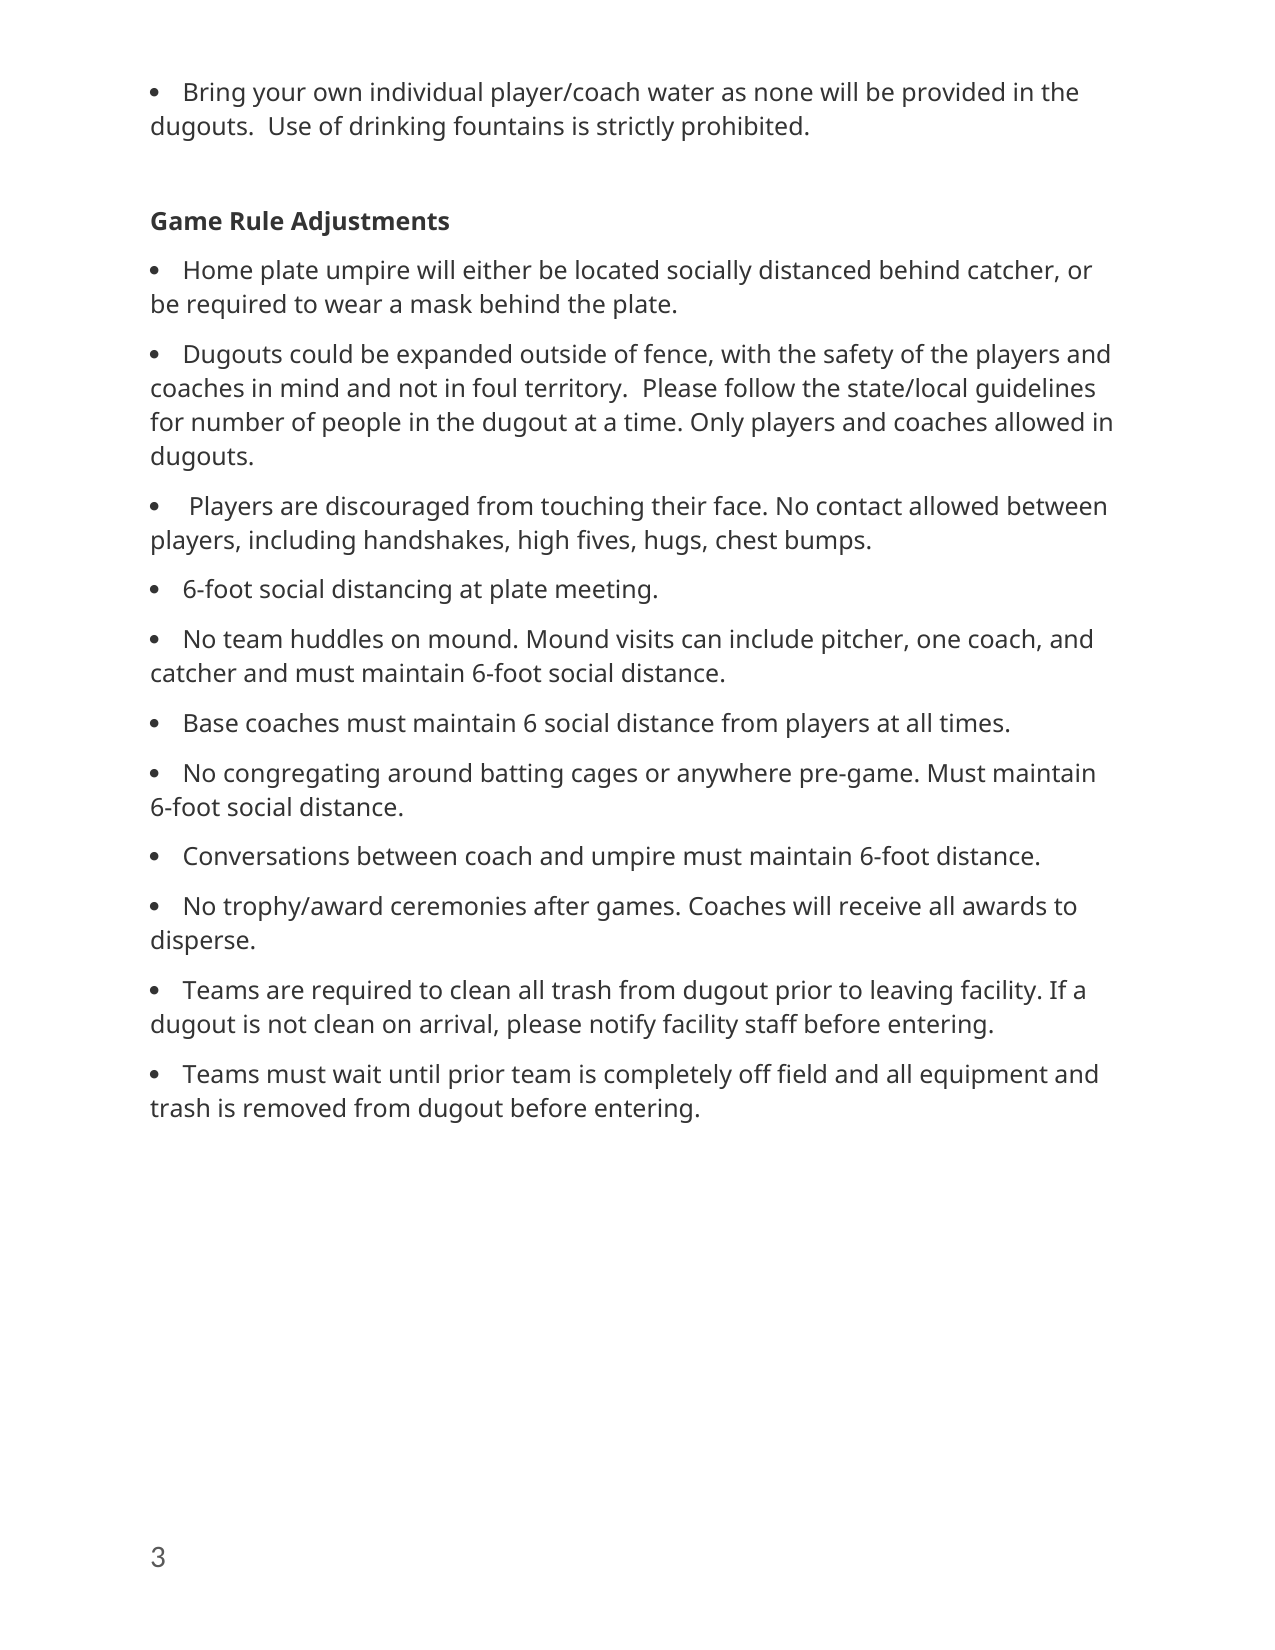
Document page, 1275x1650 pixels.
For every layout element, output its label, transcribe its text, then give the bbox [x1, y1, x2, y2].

text Game Rule Adjustments [150, 203, 1125, 237]
text · Home plate umpire will either be located socially distanced behind catcher, or be required to wear a mask behind the plate. [150, 253, 1125, 321]
text · 6-foot social distancing at plate meeting. [150, 572, 1125, 606]
text · No congregating around batting cages or anywhere pre-game. Must maintain 6-foot social distance. [150, 755, 1125, 823]
text · No team huddles on mound. Mound visits can include pitcher, one coach, and catcher and must maintain 6-foot social distance. [150, 622, 1125, 690]
text · Players are discouraged from touching their face. No contact allowed between players, including handshakes, high fives, hugs, chest bumps. [150, 488, 1125, 557]
text · No trophy/award ceremonies after games. Coaches will receive all awards to disperse. [150, 889, 1125, 957]
text · Bring your own individual player/coach water as none will be provided in the dugouts. Use of drinking fountains is strictly prohibited. [150, 75, 1125, 143]
text · Base coaches must maintain 6 social distance from players at all times. [150, 706, 1125, 740]
text · Dugouts could be expanded outside of fence, with the safety of the players and coaches in mind and not in foul territory. Please follow the state/local guidelines for number of people in the dugout at a time. Only players and coaches allowed in dugouts. [150, 337, 1125, 473]
text · Conversations between coach and umpire must maintain 6-foot distance. [150, 839, 1125, 873]
text · Teams are required to clean all trash from dugout prior to leaving facility. If a dugout is not clean on arrival, please notify facility staff before entering. [150, 972, 1125, 1041]
text · Teams must wait until prior team is completely off field and all equipment and trash is removed from dugout before entering. [150, 1056, 1125, 1124]
